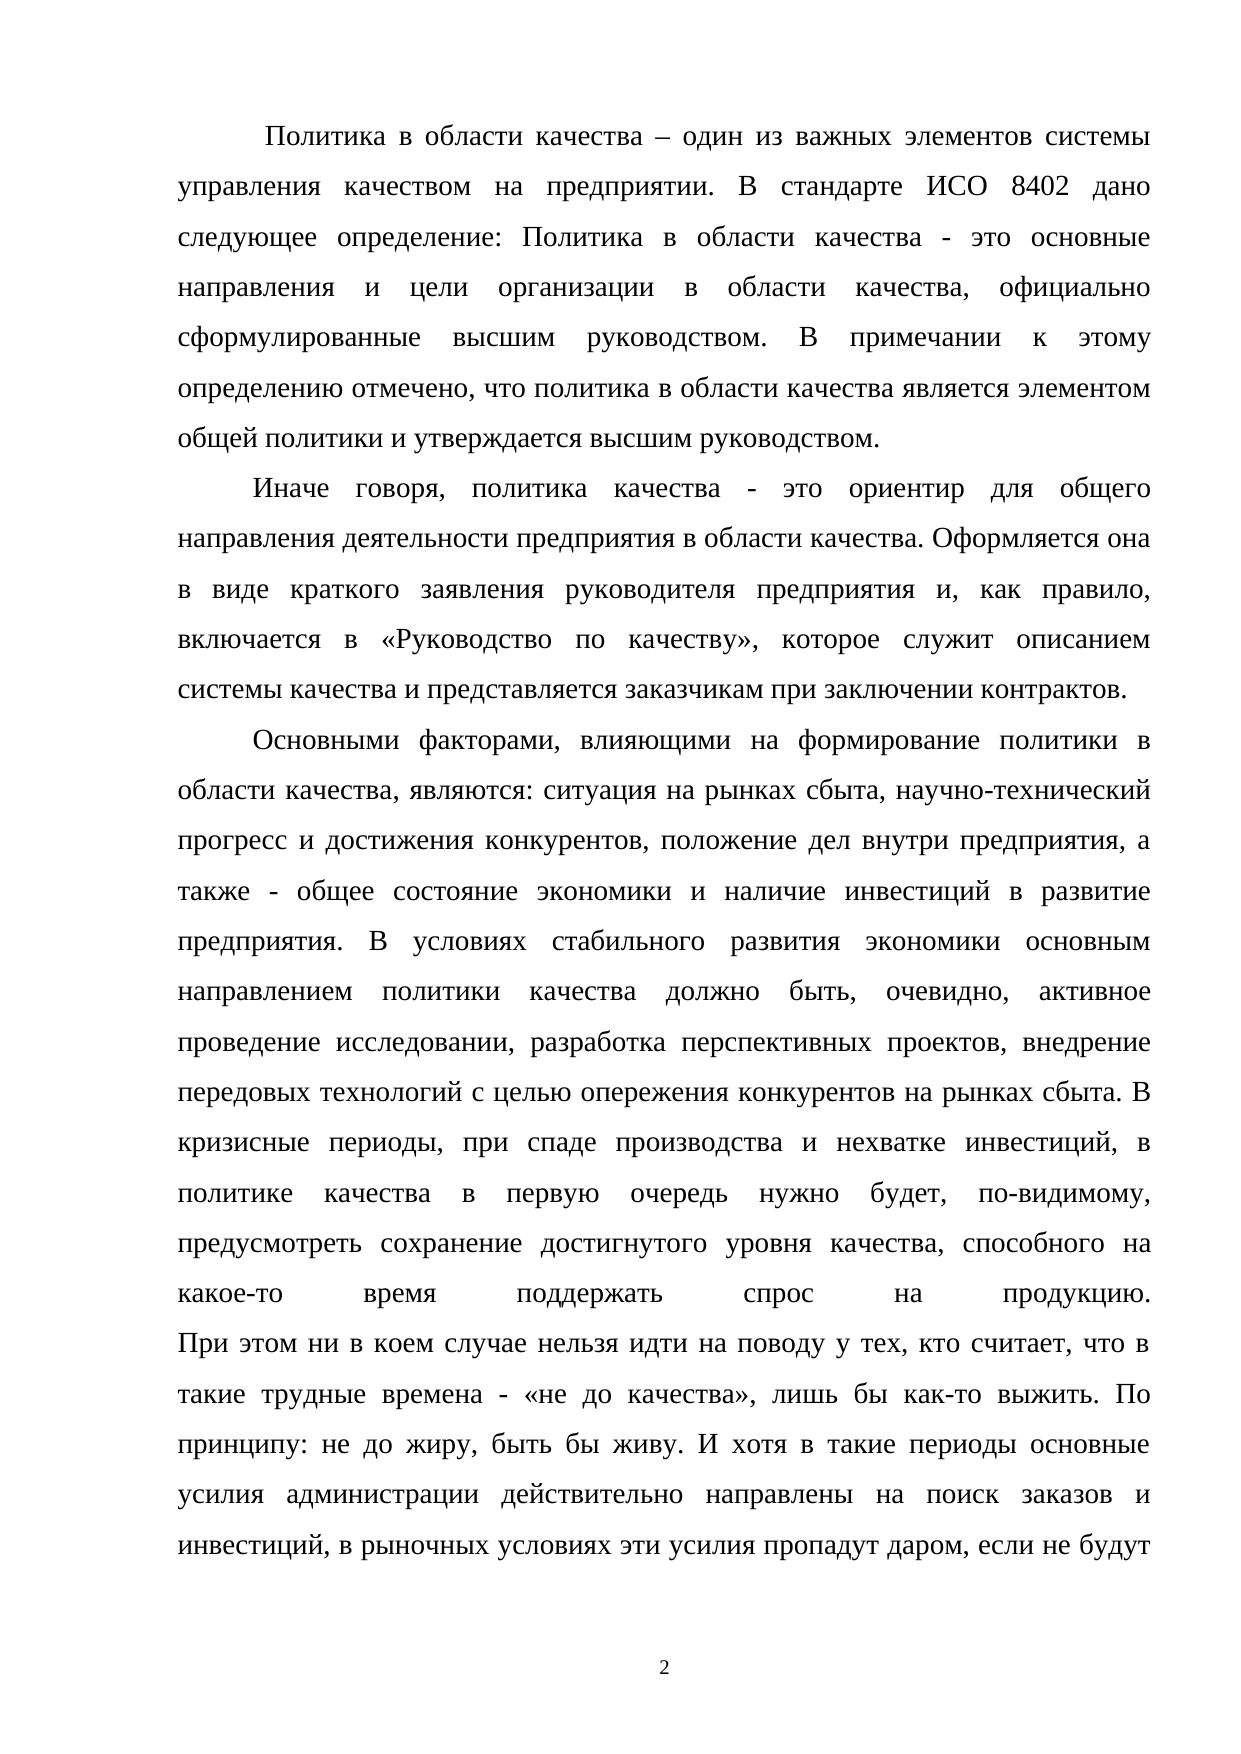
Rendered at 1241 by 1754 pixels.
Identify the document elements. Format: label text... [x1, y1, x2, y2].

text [177, 722, 1152, 1560]
text Иначе говоря, политика качества - это ориентир для общего направления деятельности предприятия в области качества. Оформляется она в виде краткого заявления руководителя предприятия и, как правило, включается в «Руководство по качеству», которое служит описанием системы качества и представляется заказчикам при заключении контрактов. [177, 470, 1152, 705]
text Политика в области качества – один из важных элементов системы управления качеством на предприятии. В стандарте ИСО 8402 дано следующее определение: Политика в области качества - это основные направления и цели организации в области качества, официально сформулированные высшим руководством. В примечании к этому определению отмечено, что политика в области качества является элементом общей политики и утверждается высшим руководством. [177, 118, 1152, 453]
